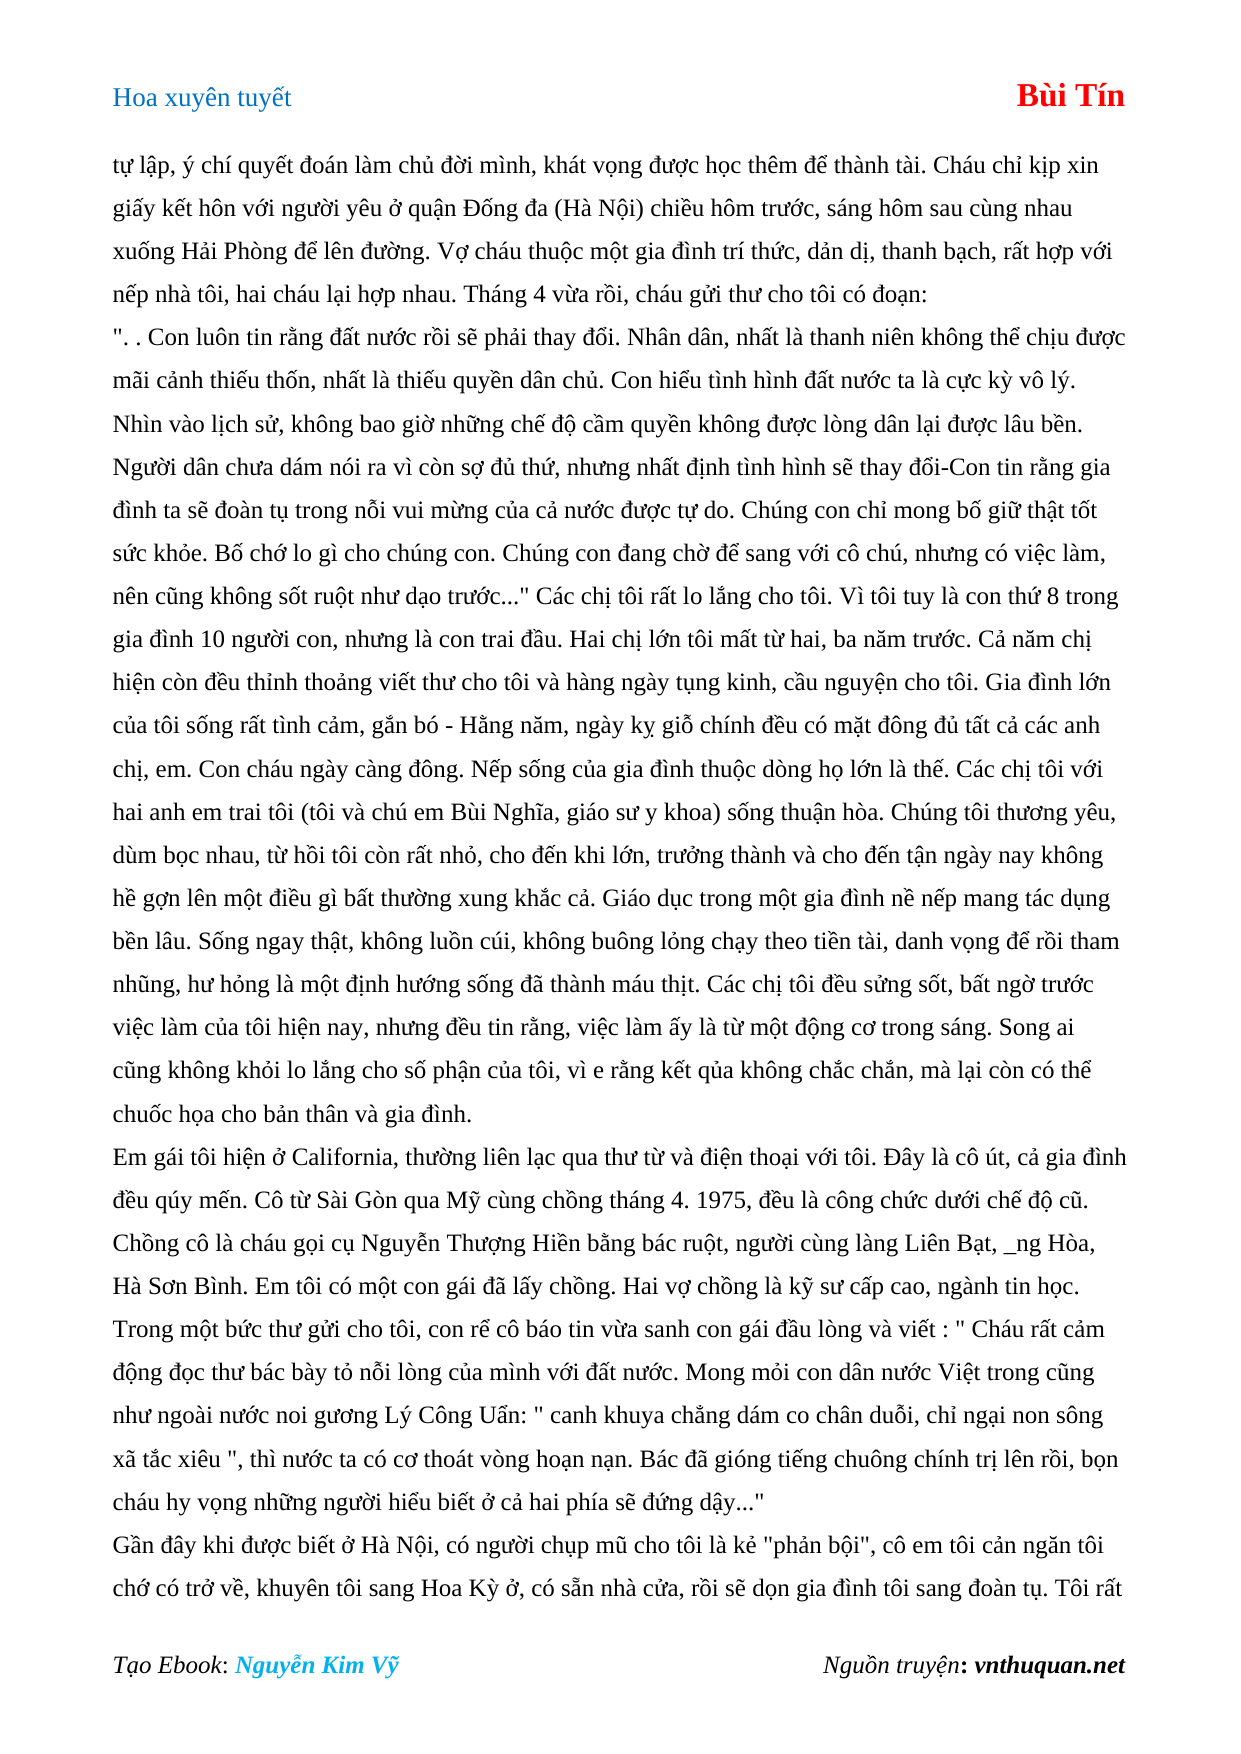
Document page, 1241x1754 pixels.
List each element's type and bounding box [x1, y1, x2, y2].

text [112, 150, 1128, 1602]
